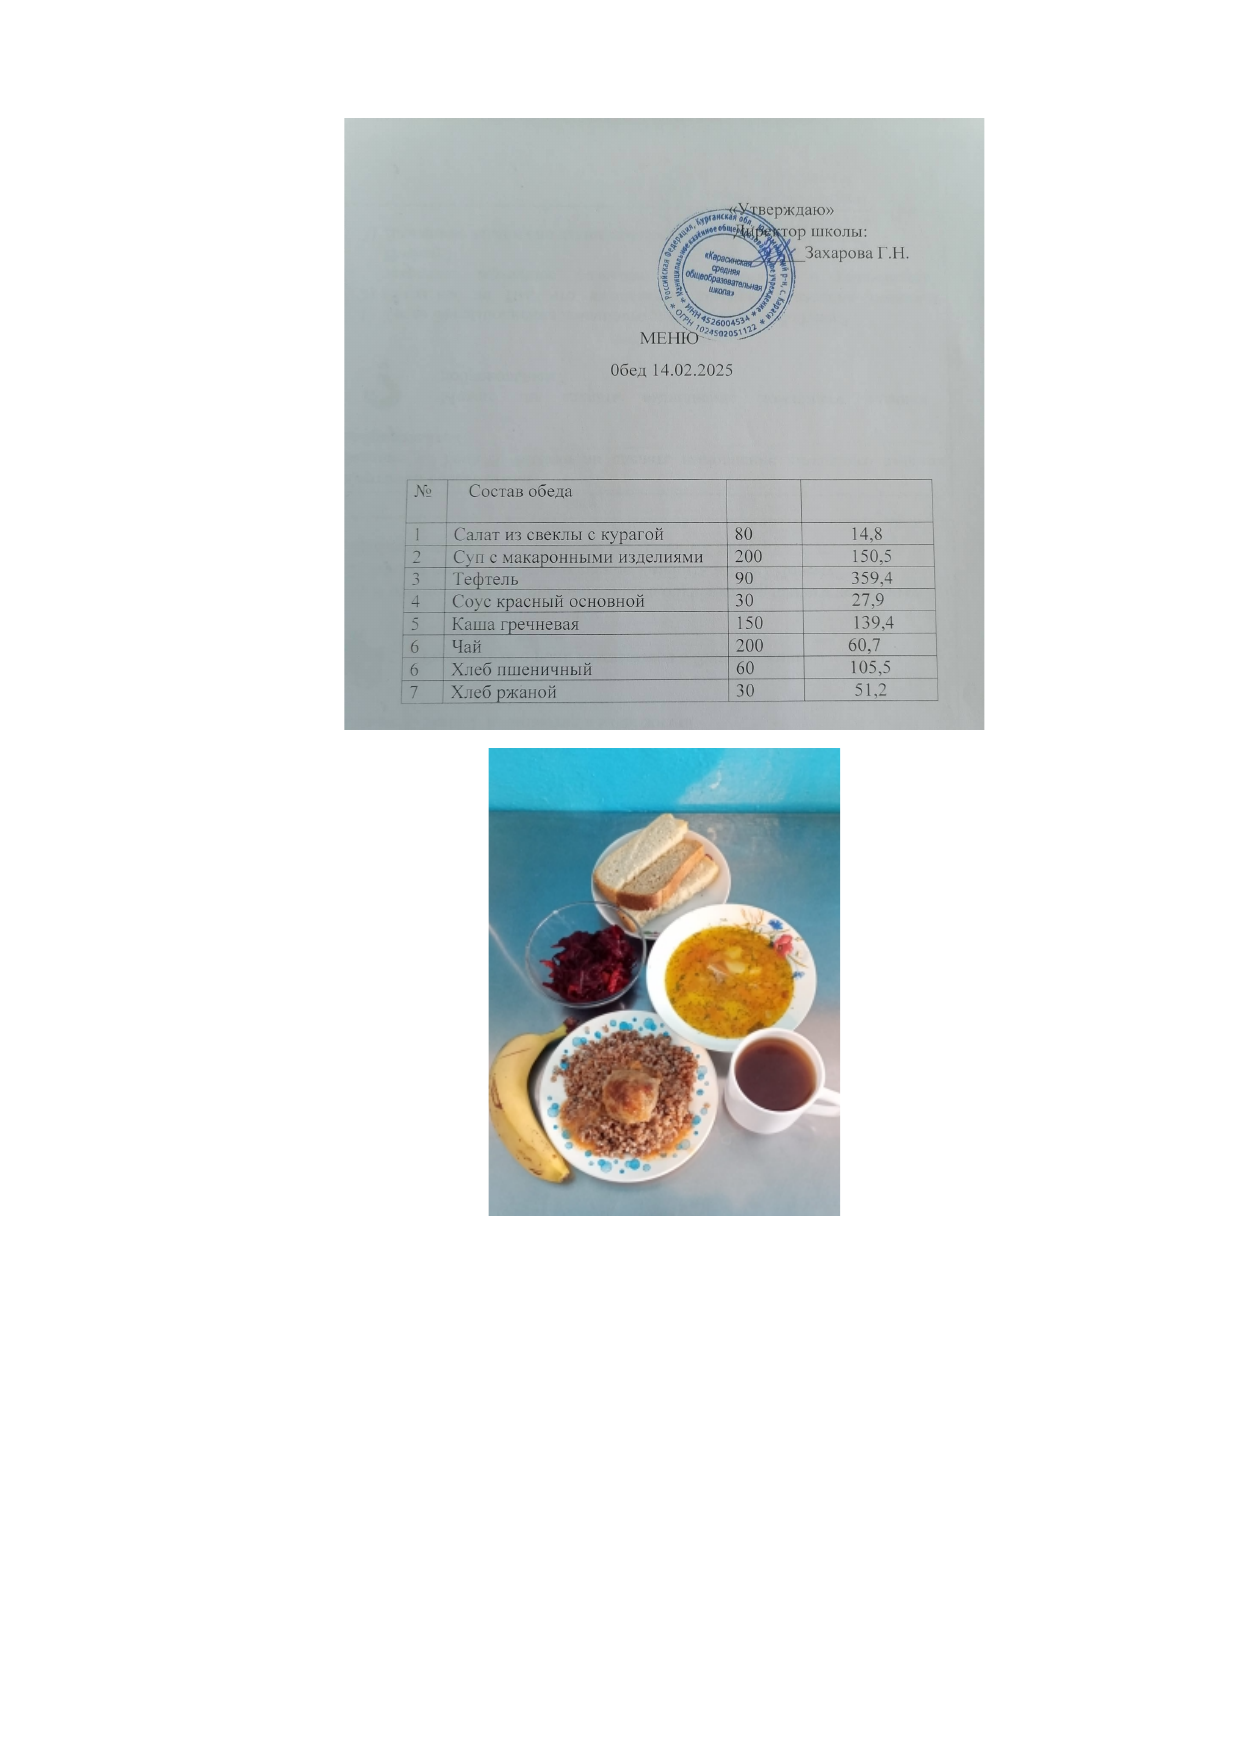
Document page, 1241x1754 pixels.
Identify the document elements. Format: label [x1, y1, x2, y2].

picture [344, 118, 985, 730]
picture [488, 748, 841, 1216]
